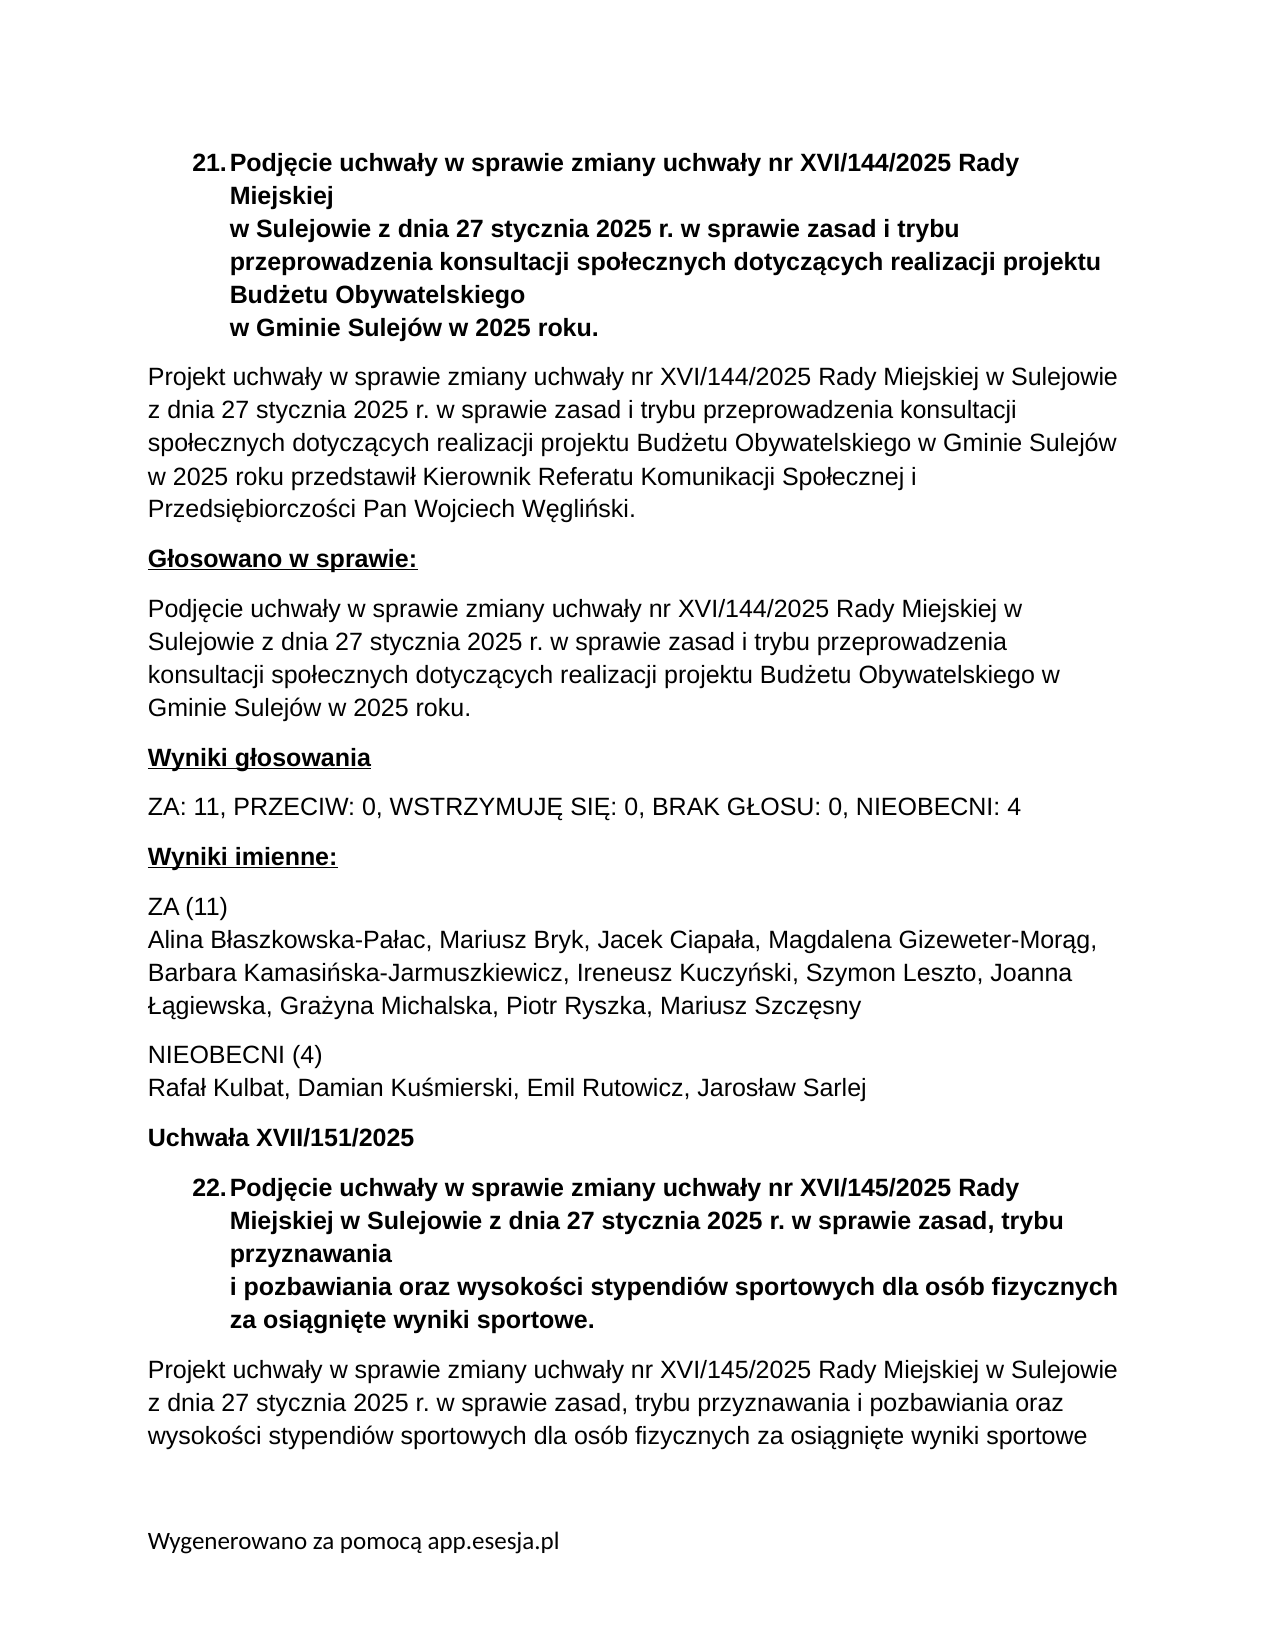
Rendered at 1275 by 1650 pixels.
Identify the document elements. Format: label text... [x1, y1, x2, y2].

text ZA: 11, PRZECIW: 0, WSTRZYMUJĘ SIĘ: 0, BRAK GŁOSU: 0, NIEOBECNI: 4 [148, 792, 1127, 821]
text NIEOBECNI (4) [148, 1040, 1127, 1069]
text Podjęcie uchwały w sprawie zmiany uchwały nr XVI/144/2025 Rady Miejskiej w Sulejowie z dnia 27 stycznia 2025 r. w sprawie zasad i trybu przeprowadzenia konsultacji społecznych dotyczących realizacji projektu Budżetu Obywatelskiego w Gminie Sulejów w 2025 roku. [148, 594, 1127, 722]
text ZA (11) [148, 892, 1127, 920]
text Projekt uchwały w sprawie zmiany uchwały nr XVI/144/2025 Rady Miejskiej w Sulejowie z dnia 27 stycznia 2025 r. w sprawie zasad i trybu przeprowadzenia konsultacji społecznych dotyczących realizacji projektu Budżetu Obywatelskiego w Gminie Sulejów w 2025 roku przedstawił Kierownik Referatu Komunikacji Społecznej i Przedsiębiorczości Pan Wojciech Węgliński. [148, 362, 1127, 523]
text Głosowano w sprawie: [148, 544, 1127, 573]
list Podjęcie uchwały w sprawie zmiany uchwały nr XVI/145/2025 Rady Miejskiej w Sulejowie z dnia 27 stycznia 2025 r. w sprawie zasad, trybu przyznawania i pozbawiania oraz wysokości stypendiów sportowych dla osób fizycznych za osiągnięte wyniki sportowe. [192, 1173, 1127, 1334]
text Alina Błaszkowska-Pałac, Mariusz Bryk, Jacek Ciapała, Magdalena Gizeweter-Morąg, Barbara Kamasińska-Jarmuszkiewicz, Ireneusz Kuczyński, Szymon Leszto, Joanna Łągiewska, Grażyna Michalska, Piotr Ryszka, Mariusz Szczęsny [148, 925, 1127, 1019]
text Uchwała XVII/151/2025 [148, 1123, 1127, 1152]
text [148, 1354, 1127, 1449]
list Podjęcie uchwały w sprawie zmiany uchwały nr XVI/144/2025 Rady Miejskiej w Sulejowie z dnia 27 stycznia 2025 r. w sprawie zasad i trybu przeprowadzenia konsultacji społecznych dotyczących realizacji projektu Budżetu Obywatelskiego w Gminie Sulejów w 2025 roku. [192, 148, 1127, 341]
text Rafał Kulbat, Damian Kuśmierski, Emil Rutowicz, Jarosław Sarlej [148, 1073, 1127, 1102]
text Wyniki imienne: [148, 842, 1127, 871]
text Wyniki głosowania [148, 743, 1127, 771]
